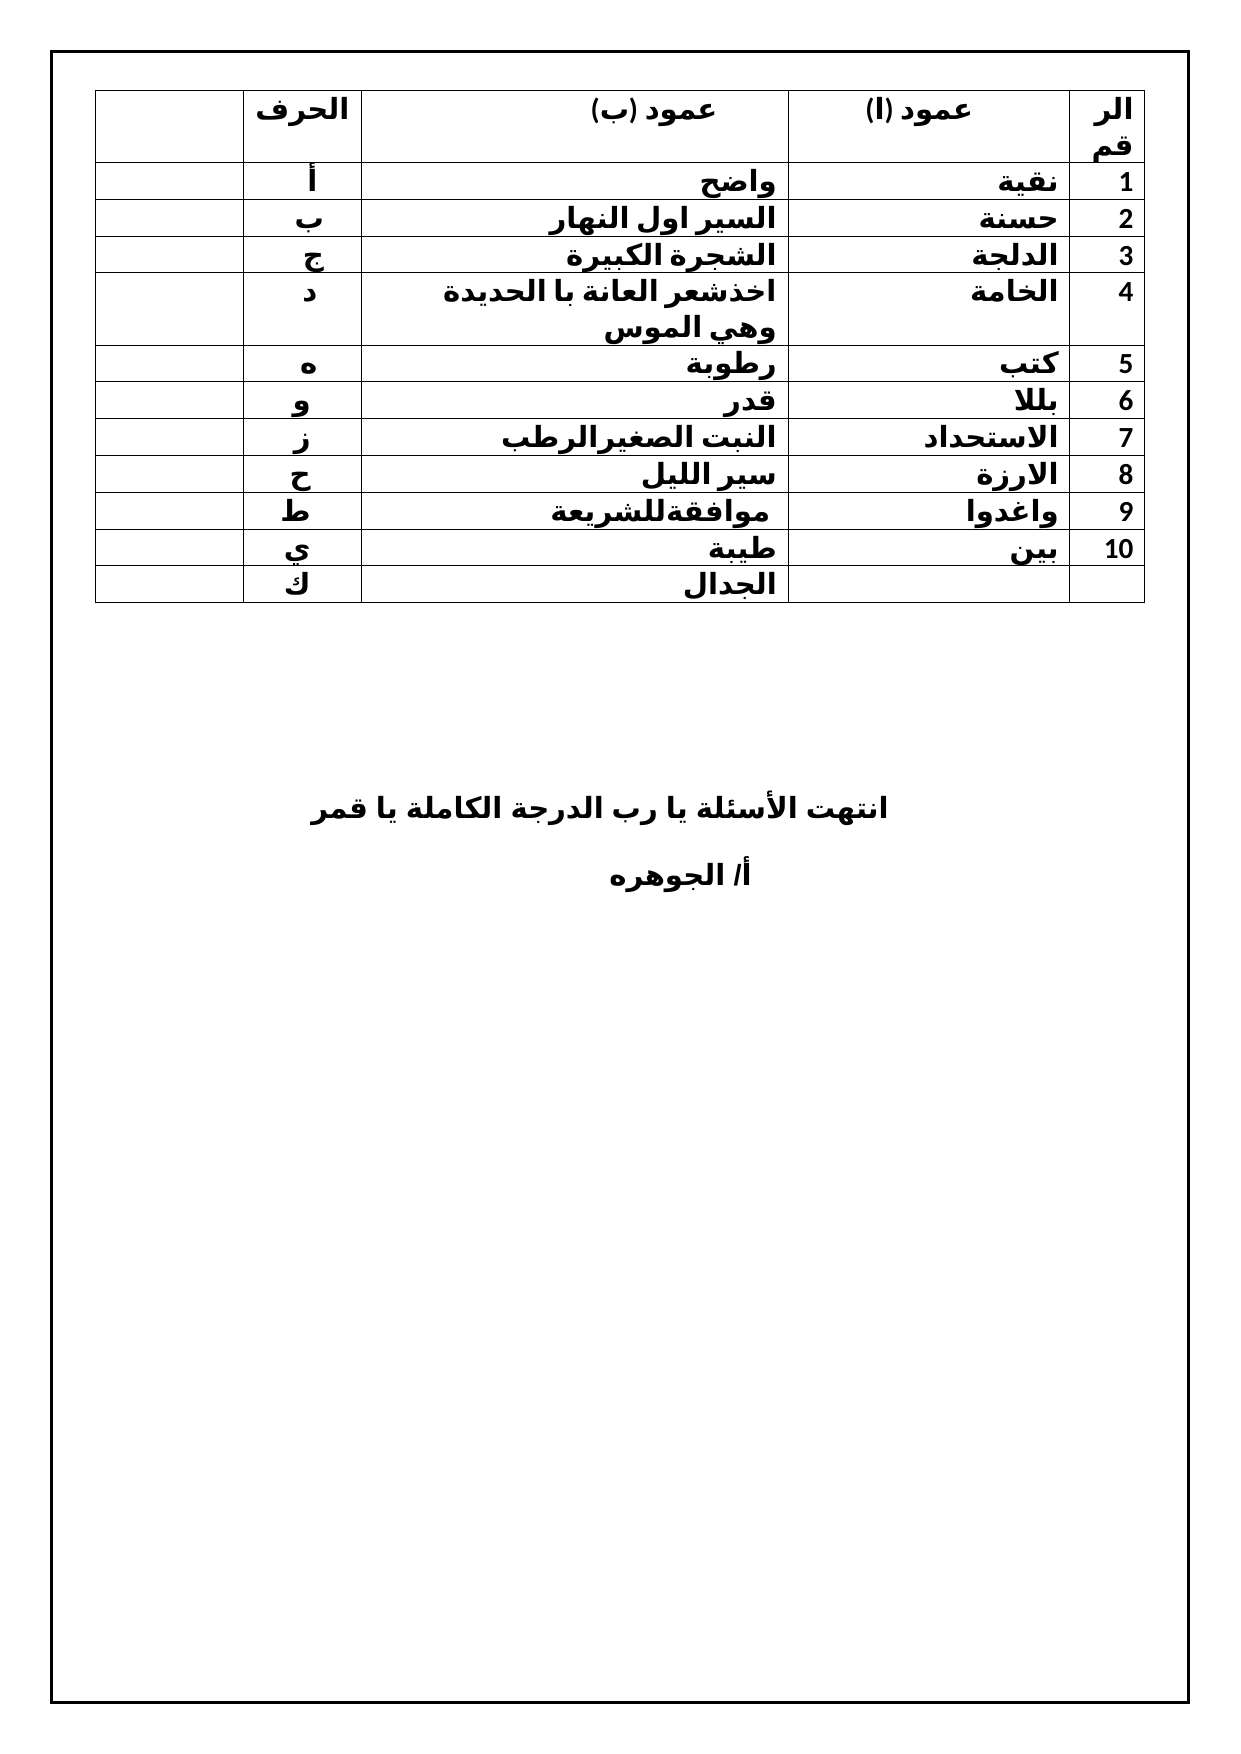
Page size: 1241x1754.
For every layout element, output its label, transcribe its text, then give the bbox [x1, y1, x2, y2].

table_cell النبت الصغيرالرطب [362, 419, 788, 455]
table_cell ب [244, 200, 361, 236]
table_cell قدر [362, 382, 788, 418]
table_cell الشجرة الكبيرة [362, 237, 788, 272]
table_cell رطوبة [362, 346, 788, 381]
table_cell 1 [1070, 163, 1144, 199]
table_cell ك [244, 566, 361, 602]
table_cell [96, 346, 243, 381]
table_header [96, 91, 243, 162]
table_cell موافقةللشريعة [362, 493, 788, 529]
table_cell و [244, 382, 361, 418]
table_cell بين [789, 530, 1069, 565]
table_cell سير الليل [362, 456, 788, 492]
table_cell [96, 163, 243, 199]
table_cell الدلجة [789, 237, 1069, 272]
table_cell 10 [1070, 530, 1144, 565]
table_cell الجدال [362, 566, 788, 602]
table_cell [1070, 566, 1144, 602]
table_cell أ [244, 163, 361, 199]
table_cell [789, 566, 1069, 602]
table_cell 3 [1070, 237, 1144, 272]
table_cell ح [244, 456, 361, 492]
text أ/ الجوهره [59, 858, 1181, 892]
table_cell [96, 493, 243, 529]
table_cell ه [244, 346, 361, 381]
table_cell الارزة [789, 456, 1069, 492]
table_cell [96, 456, 243, 492]
table_cell 7 [1070, 419, 1144, 455]
table_cell د [244, 273, 361, 344]
table_cell 2 [1070, 200, 1144, 236]
table_cell 8 [1070, 456, 1144, 492]
table_cell ج [244, 237, 361, 272]
table_cell [96, 382, 243, 418]
table_cell 4 [1070, 273, 1144, 344]
table_cell الخامة [789, 273, 1069, 344]
table_cell واغدوا [789, 493, 1069, 529]
table_cell [96, 200, 243, 236]
table_cell طيبة [362, 530, 788, 565]
table_cell 9 [1070, 493, 1144, 529]
table_cell السير اول النهار [362, 200, 788, 236]
table_cell [96, 566, 243, 602]
table_cell ي [244, 530, 361, 565]
table_cell بللا [789, 382, 1069, 418]
table_cell كتب [789, 346, 1069, 381]
table_cell [96, 273, 243, 344]
text انتهت الأسئلة يا رب الدرجة الكاملة يا قمر [59, 791, 1181, 825]
table_cell 6 [1070, 382, 1144, 418]
table_header الحرف [244, 91, 361, 162]
table_cell 5 [1070, 346, 1144, 381]
table_header الرقم [1070, 91, 1144, 162]
table_cell [96, 530, 243, 565]
table_cell نقية [789, 163, 1069, 199]
table_header عمود (ا) [789, 91, 1069, 162]
table_cell حسنة [789, 200, 1069, 236]
table_cell واضح [362, 163, 788, 199]
table_cell ز [244, 419, 361, 455]
table_header عمود (ب) [362, 91, 788, 162]
table_cell اخذشعر العانة با الحديدة وهي الموس [362, 273, 788, 344]
table_cell ط [244, 493, 361, 529]
table_cell [96, 237, 243, 272]
table_cell [96, 419, 243, 455]
table_cell الاستحداد [789, 419, 1069, 455]
